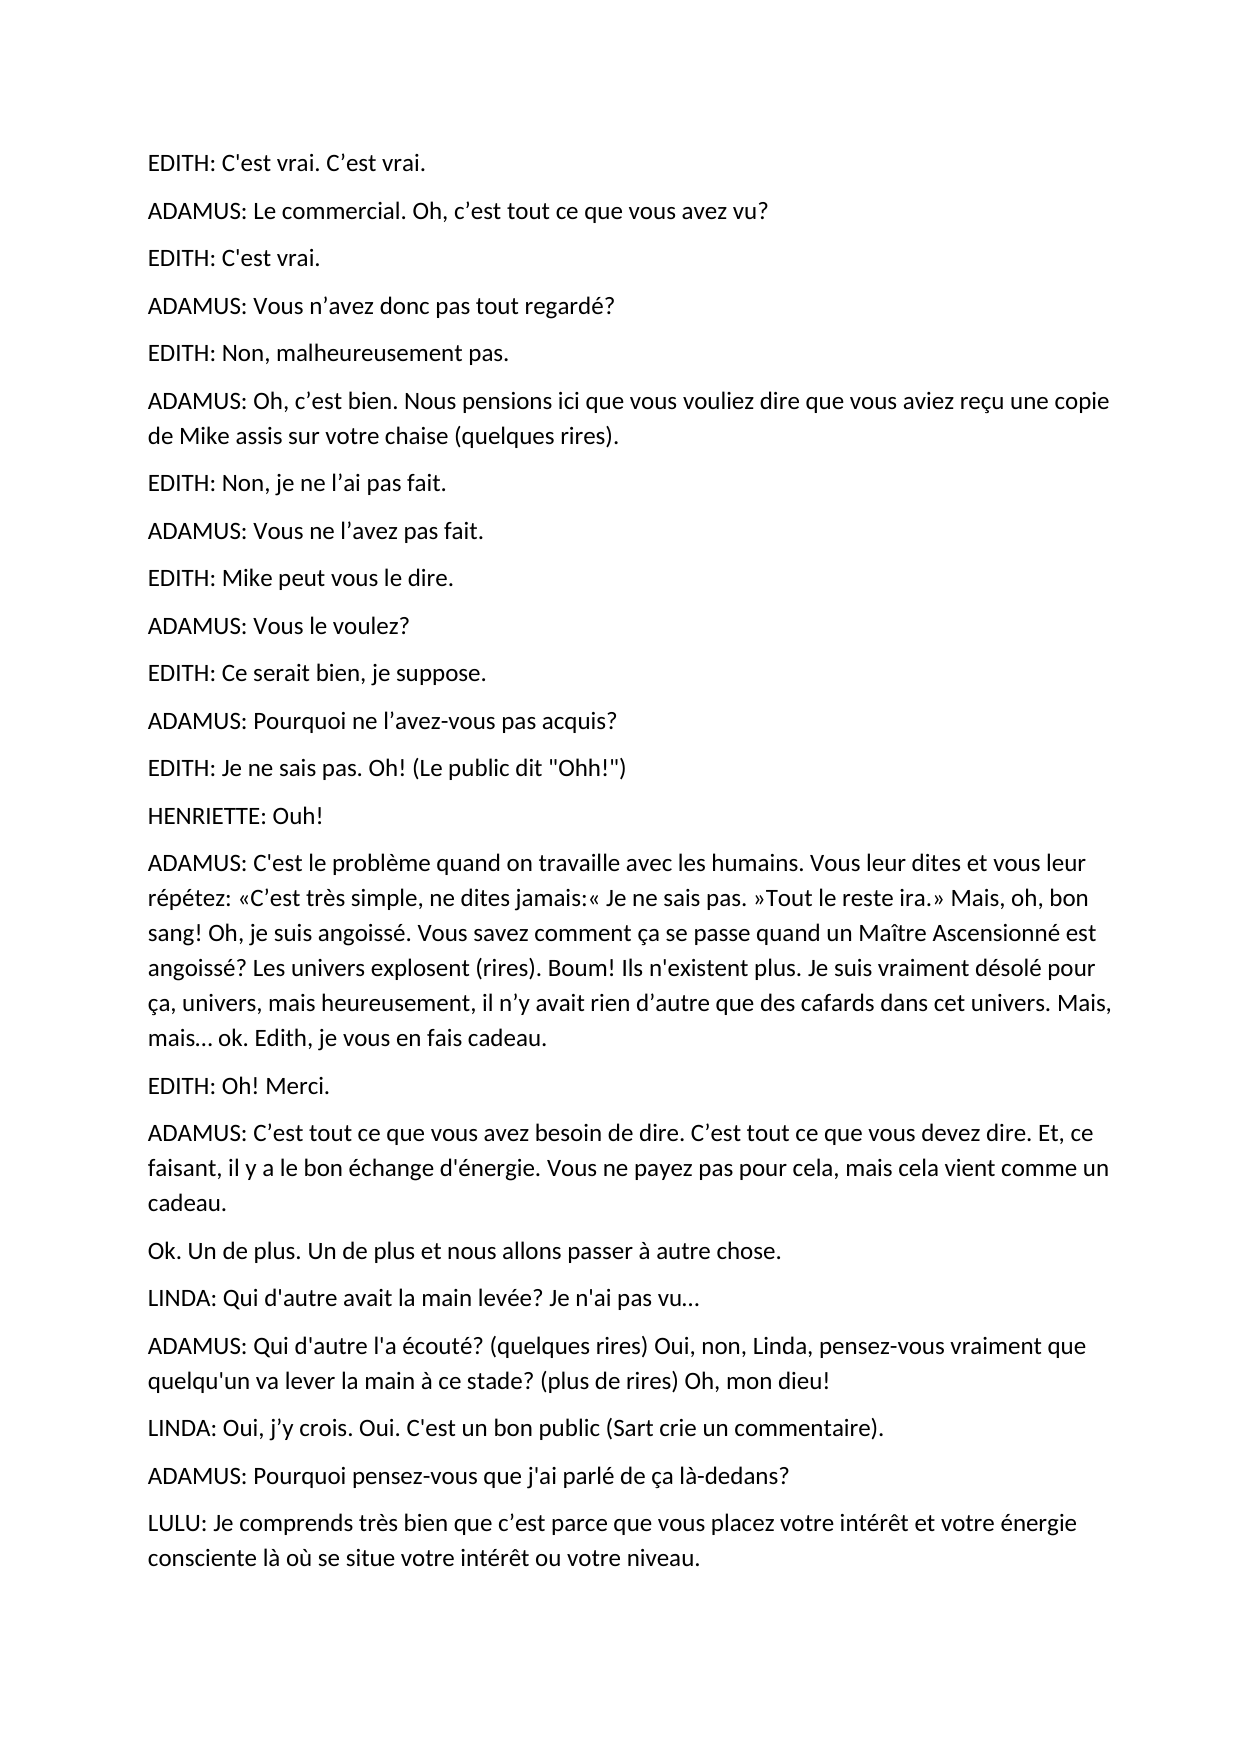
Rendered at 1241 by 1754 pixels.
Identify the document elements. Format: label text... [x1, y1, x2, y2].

text EDITH: Je ne sais pas. Oh! (Le public dit "Ohh!") [148, 753, 1123, 783]
text EDITH: Mike peut vous le dire. [148, 563, 1123, 593]
text EDITH: Oh! Merci. [148, 1070, 1123, 1101]
text ADAMUS: Vous n’avez donc pas tout regardé? [148, 290, 1123, 321]
text EDITH: Non, malheureusement pas. [148, 338, 1123, 368]
text EDITH: Non, je ne l’ai pas fait. [148, 468, 1123, 498]
text ADAMUS: C'est le problème quand on travaille avec les humains. Vous leur dites et vous leur répétez: «C’est très simple, ne dites jamais:« Je ne sais pas. »Tout le reste ira.» Mais, oh, bon sang! Oh, je suis angoissé. Vous savez comment ça se passe quand un Maître Ascensionné est angoissé? Les univers explosent (rires). Boum! Ils n'existent plus. Je suis vraiment désolé pour ça, univers, mais heureusement, il n’y avait rien d’autre que des cafards dans cet univers. Mais, mais… ok. Edith, je vous en fais cadeau. [148, 848, 1123, 1053]
text ADAMUS: Oh, c’est bien. Nous pensions ici que vous vouliez dire que vous aviez reçu une copie de Mike assis sur votre chaise (quelques rires). [148, 385, 1123, 451]
text ADAMUS: Le commercial. Oh, c’est tout ce que vous avez vu? [148, 195, 1123, 226]
text Ok. Un de plus. Un de plus et nous allons passer à autre chose. [148, 1235, 1123, 1266]
text ADAMUS: C’est tout ce que vous avez besoin de dire. C’est tout ce que vous devez dire. Et, ce faisant, il y a le bon échange d'énergie. Vous ne payez pas pour cela, mais cela vient comme un cadeau. [148, 1118, 1123, 1218]
text EDITH: C'est vrai. C’est vrai. [148, 148, 1123, 178]
text ADAMUS: Pourquoi pensez-vous que j'ai parlé de ça là-dedans? [148, 1460, 1123, 1491]
text ADAMUS: Vous ne l’avez pas fait. [148, 515, 1123, 546]
text LINDA: Qui d'autre avait la main levée? Je n'ai pas vu… [148, 1283, 1123, 1313]
text LINDA: Oui, j’y crois. Oui. C'est un bon public (Sart crie un commentaire). [148, 1413, 1123, 1443]
text ADAMUS: Qui d'autre l'a écouté? (quelques rires) Oui, non, Linda, pensez-vous vraiment que quelqu'un va lever la main à ce stade? (plus de rires) Oh, mon dieu! [148, 1330, 1123, 1396]
text EDITH: Ce serait bien, je suppose. [148, 658, 1123, 688]
text LULU: Je comprends très bien que c’est parce que vous placez votre intérêt et votre énergie consciente là où se situe votre intérêt ou votre niveau. [148, 1508, 1123, 1573]
text ADAMUS: Vous le voulez? [148, 610, 1123, 641]
text ADAMUS: Pourquoi ne l’avez-vous pas acquis? [148, 705, 1123, 736]
text HENRIETTE: Ouh! [148, 800, 1123, 831]
text EDITH: C'est vrai. [148, 243, 1123, 273]
